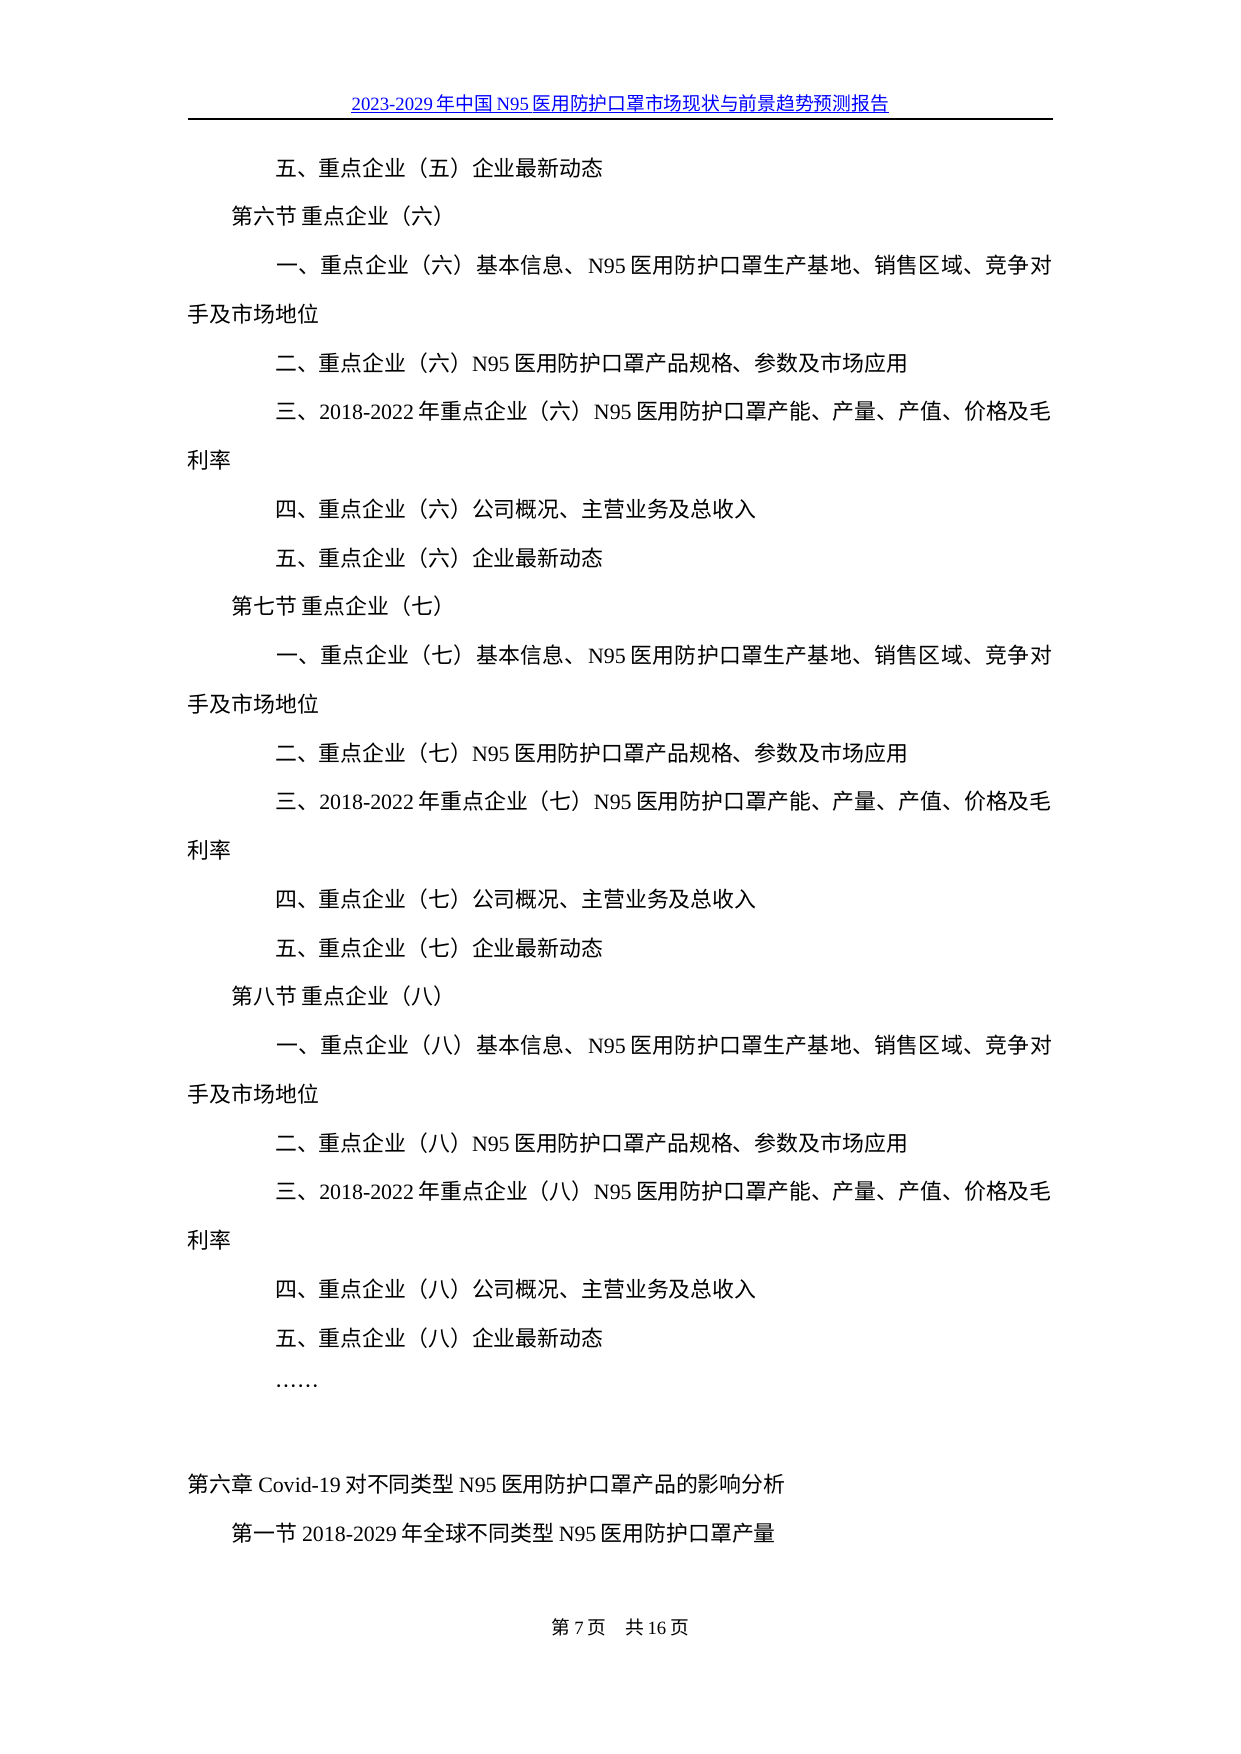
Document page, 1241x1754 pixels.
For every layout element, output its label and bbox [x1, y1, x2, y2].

text [187, 150, 1053, 1548]
